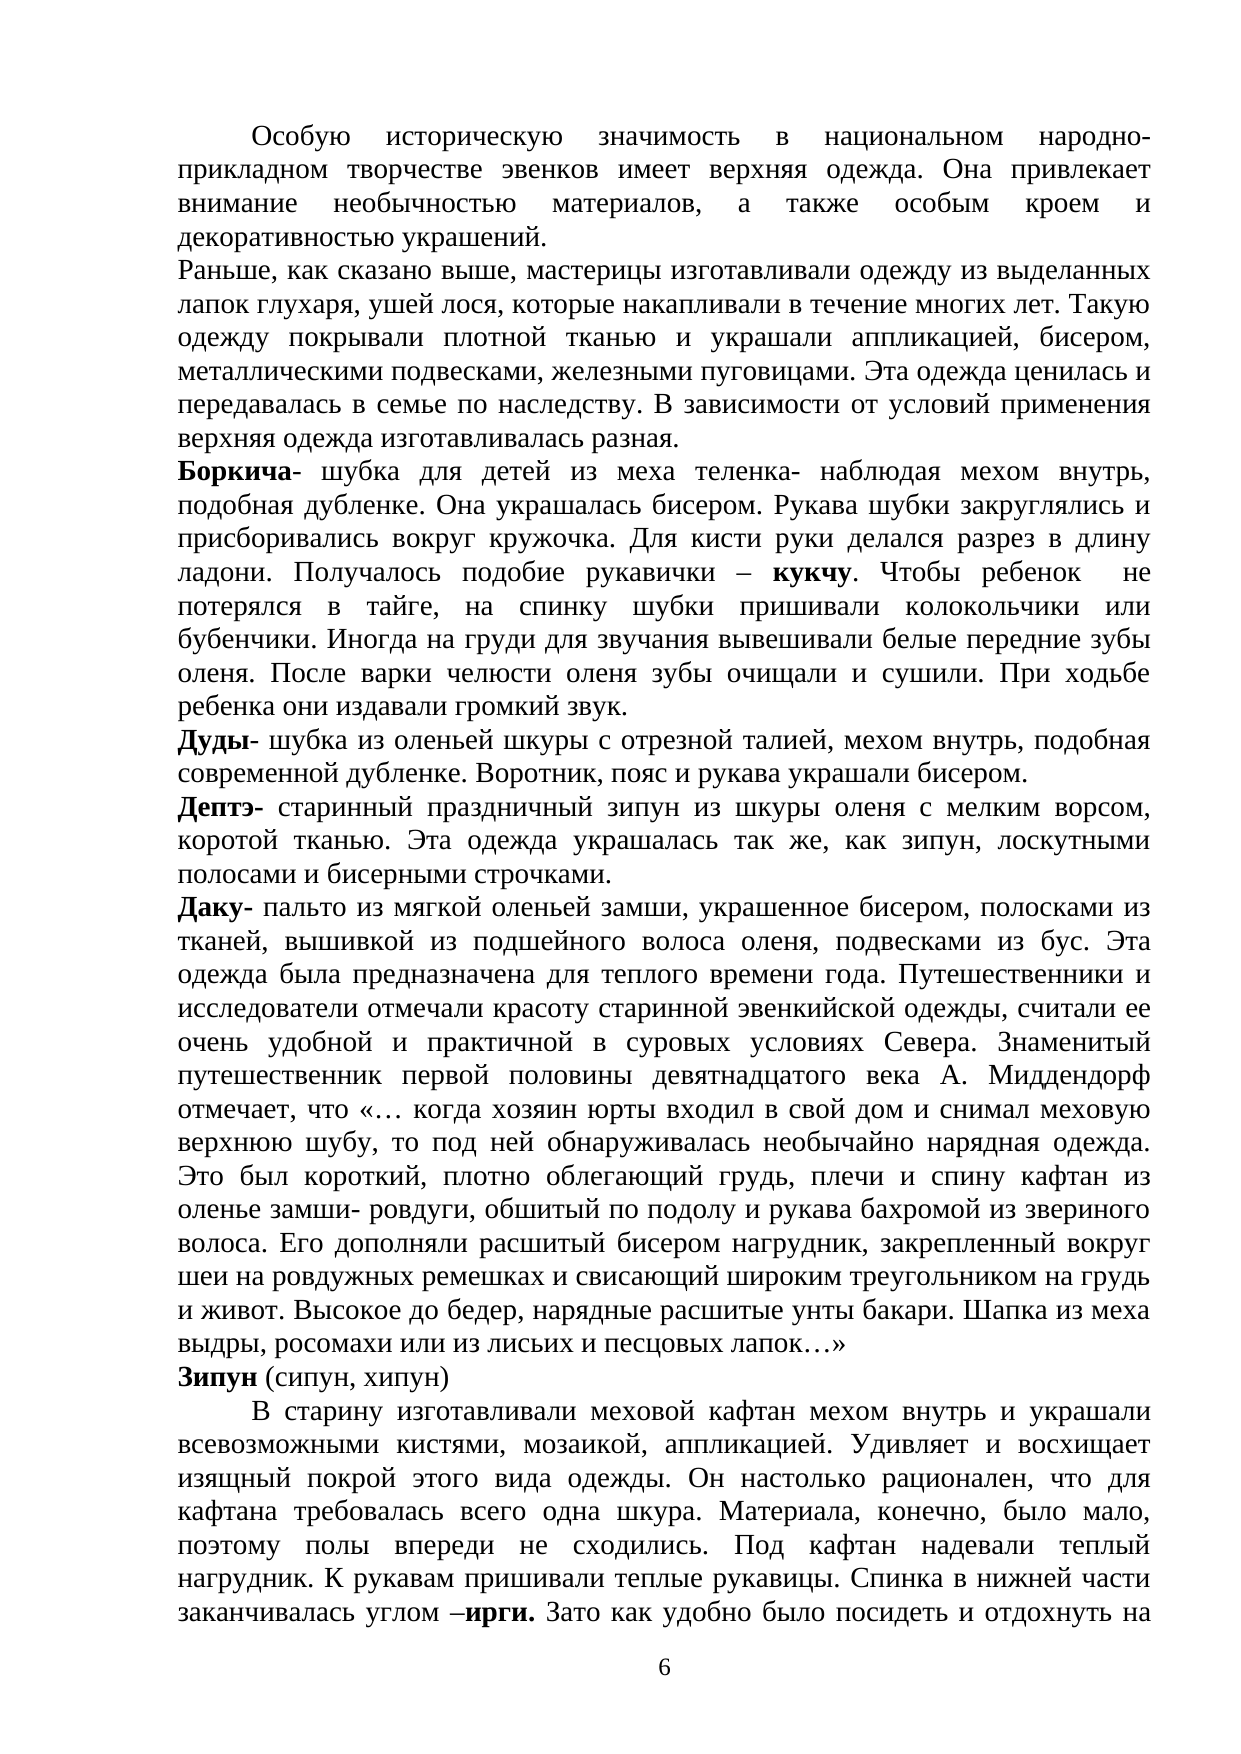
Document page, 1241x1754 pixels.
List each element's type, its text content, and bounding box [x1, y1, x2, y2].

text Раньше, как сказано выше, мастерицы изготавливали одежду из выделанных лапок глухаря, ушей лося, которые накапливали в течение многих лет. Такую одежду покрывали плотной тканью и украшали аппликацией, бисером, металлическими подвесками, железными пуговицами. Эта одежда ценилась и передавалась в семье по наследству. В зависимости от условий применения верхняя одежда изготавливалась разная. [177, 252, 1152, 453]
text Особую историческую значимость в национальном народно- прикладном творчестве эвенков имеет верхняя одежда. Она привлекает внимание необычностью материалов, а также особым кроем и декоративностью украшений. [177, 118, 1152, 252]
text Зипун (сипун, хипун) [177, 1359, 1152, 1393]
text Боркича- шубка для детей из меха теленка- наблюдая мехом внутрь, подобная дубленке. Она украшалась бисером. Рукава шубки закруглялись и присборивались вокруг кружочка. Для кисти руки делался разрез в длину ладони. Получалось подобие рукавички – кукчу. Чтобы ребенок не потерялся в тайге, на спинку шубки пришивали колокольчики или бубенчики. Иногда на груди для звучания вывешивали белые передние зубы оленя. После варки челюсти оленя зубы очищали и сушили. При ходьбе ребенка они издавали громкий звук. [177, 453, 1152, 722]
text Дептэ- старинный праздничный зипун из шкуры оленя с мелким ворсом, коротой тканью. Эта одежда украшалась так же, как зипун, лоскутными полосами и бисерными строчками. [177, 789, 1152, 889]
text Даку- пальто из мягкой оленьей замши, украшенное бисером, полосками из тканей, вышивкой из подшейного волоса оленя, подвесками из бус. Эта одежда была предназначена для теплого времени года. Путешественники и исследователи отмечали красоту старинной эвенкийской одежды, считали ее очень удобной и практичной в суровых условиях Севера. Знаменитый путешественник первой половины девятнадцатого века А. Миддендорф отмечает, что «… когда хозяин юрты входил в свой дом и снимал меховую верхнюю шубу, то под ней обнаруживалась необычайно нарядная одежда. Это был короткий, плотно облегающий грудь, плечи и спину кафтан из оленье замши- ровдуги, обшитый по подолу и рукава бахромой из звериного волоса. Его дополняли расшитый бисером нагрудник, закрепленный вокруг шеи на ровдужных ремешках и свисающий широким треугольником на грудь и живот. Высокое до бедер, нарядные расшитые унты бакари. Шапка из меха выдры, росомахи или из лисьих и песцовых лапок…» [177, 889, 1152, 1359]
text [177, 1393, 1152, 1627]
text Дуды- шубка из оленьей шкуры с отрезной талией, мехом внутрь, подобная современной дубленке. Воротник, пояс и рукава украшали бисером. [177, 722, 1152, 789]
